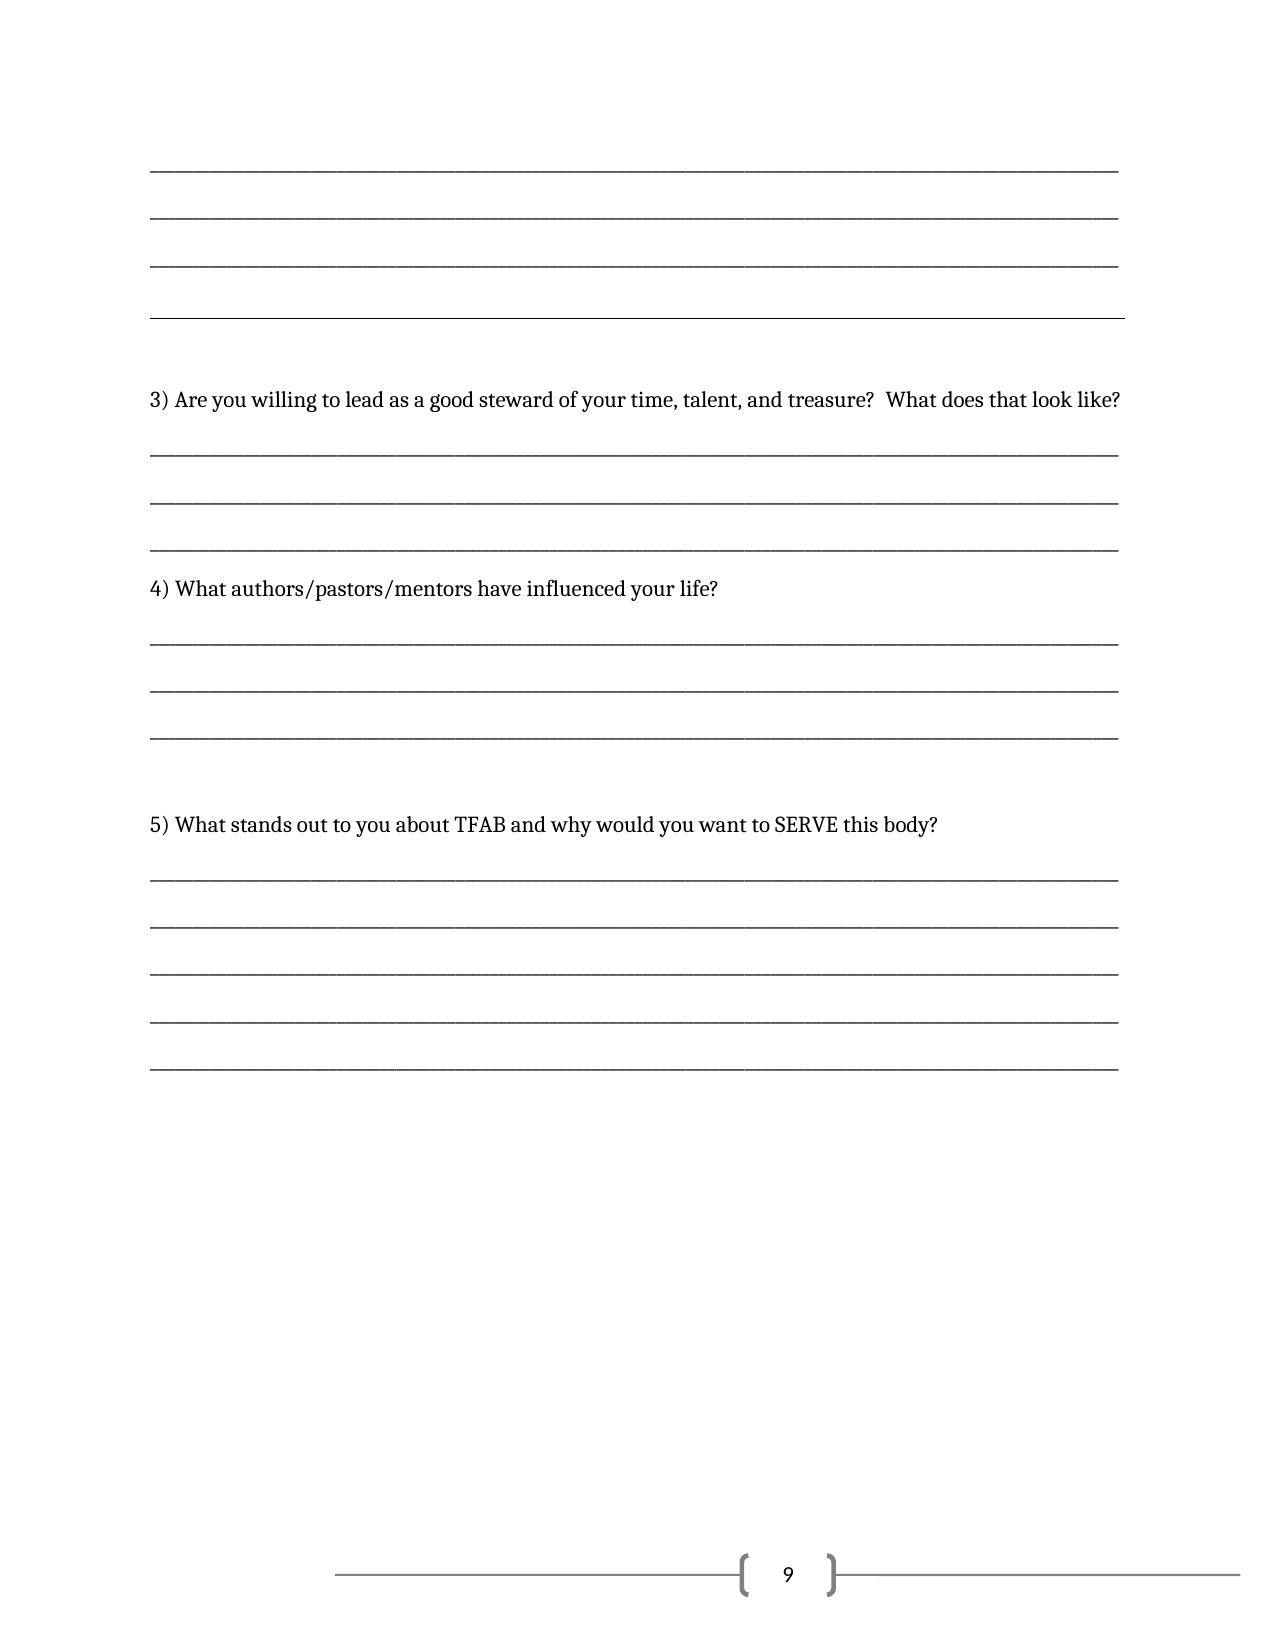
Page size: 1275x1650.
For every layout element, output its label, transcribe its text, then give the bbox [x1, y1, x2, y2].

text __________________________________________________________________________________________________________________ [150, 481, 1125, 508]
text 5) What stands out to you about TFAB and why would you want to SERVE this body? [150, 812, 1125, 838]
text __________________________________________________________________________________________________________________ [150, 953, 1125, 979]
text __________________________________________________________________________________________________________________ [150, 717, 1125, 744]
text 4) What authors/pastors/mentors have influenced your life? [150, 576, 1125, 602]
text __________________________________________________________________________________________________________________ [150, 670, 1125, 696]
text __________________________________________________________________________________________________________________ [150, 906, 1125, 932]
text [150, 197, 1125, 223]
text __________________________________________________________________________________________________________________ [150, 859, 1125, 885]
text __________________________________________________________________________________________________________________ [150, 434, 1125, 461]
text 3) Are you willing to lead as a good steward of your time, talent, and treasure? What does that look like? [150, 387, 1125, 413]
text __________________________________________________________________________________________________________________ [150, 1000, 1125, 1027]
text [150, 150, 1125, 176]
text __________________________________________________________________________________________________________________ [150, 623, 1125, 649]
text __________________________________________________________________________________________________________________ [150, 528, 1125, 555]
text __________________________________________________________________________________________________________________ [150, 1048, 1125, 1074]
text __________________________________________________________________________________________________________________ [150, 244, 1125, 271]
